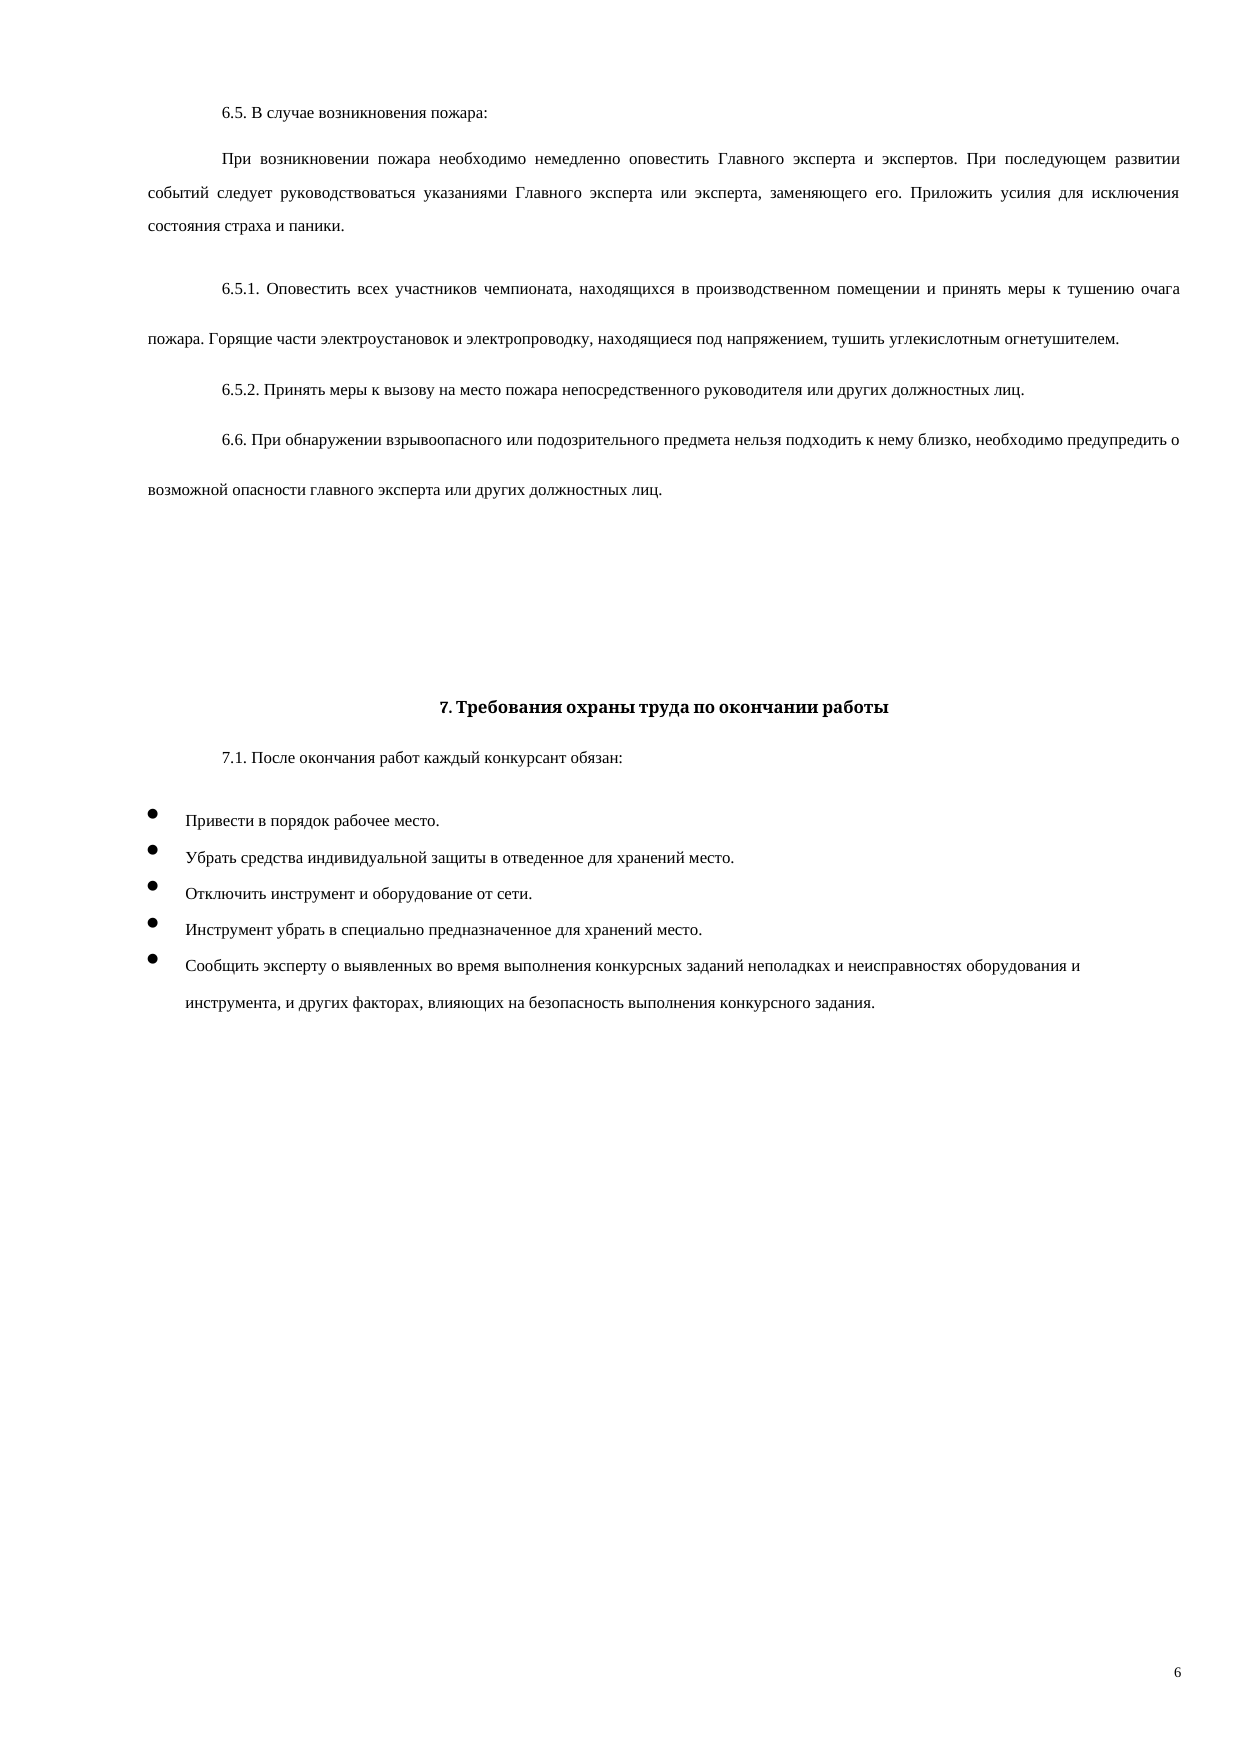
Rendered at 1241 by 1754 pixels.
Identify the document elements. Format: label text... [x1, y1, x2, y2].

text 6.6. При обнаружении взрывоопасного или подозрительного предмета нельзя подходить к нему близко, необходимо предупредить о возможной опасности главного эксперта или других должностных лиц. [148, 416, 1181, 499]
text 6.5.1. Оповестить всех участников чемпионата, находящихся в производственном помещении и принять меры к тушению очага пожара. Горящие части электроустановок и электропроводку, находящиеся под напряжением, тушить углекислотным огнетушителем. [148, 264, 1181, 348]
list Привести в порядок рабочее место. [148, 797, 1181, 831]
text 6.5.2. Принять меры к вызову на место пожара непосредственного руководителя или других должностных лиц. [148, 365, 1181, 399]
text При возникновении пожара необходимо немедленно оповестить Главного эксперта и экспертов. При последующем развитии событий следует руководствоваться указаниями Главного эксперта или эксперта, заменяющего его. Приложить усилия для исключения состояния страха и паники. [148, 135, 1181, 235]
text 7. Требования охраны труда по окончании работы [148, 684, 1181, 717]
list Инструмент убрать в специально предназначенное для хранений место. [148, 906, 1181, 939]
text 7.1. После окончания работ каждый конкурсант обязан: [148, 734, 1181, 768]
list Отключить инструмент и оборудование от сети. [148, 869, 1181, 903]
list Сообщить эксперту о выявленных во время выполнения конкурсных заданий неполадках и неисправностях оборудования и инструмента, и других факторах, влияющих на безопасность выполнения конкурсного задания. [148, 942, 1181, 1012]
text 6.5. В случае возникновения пожара: [148, 89, 1181, 122]
list Убрать средства индивидуальной защиты в отведенное для хранений место. [148, 833, 1181, 867]
